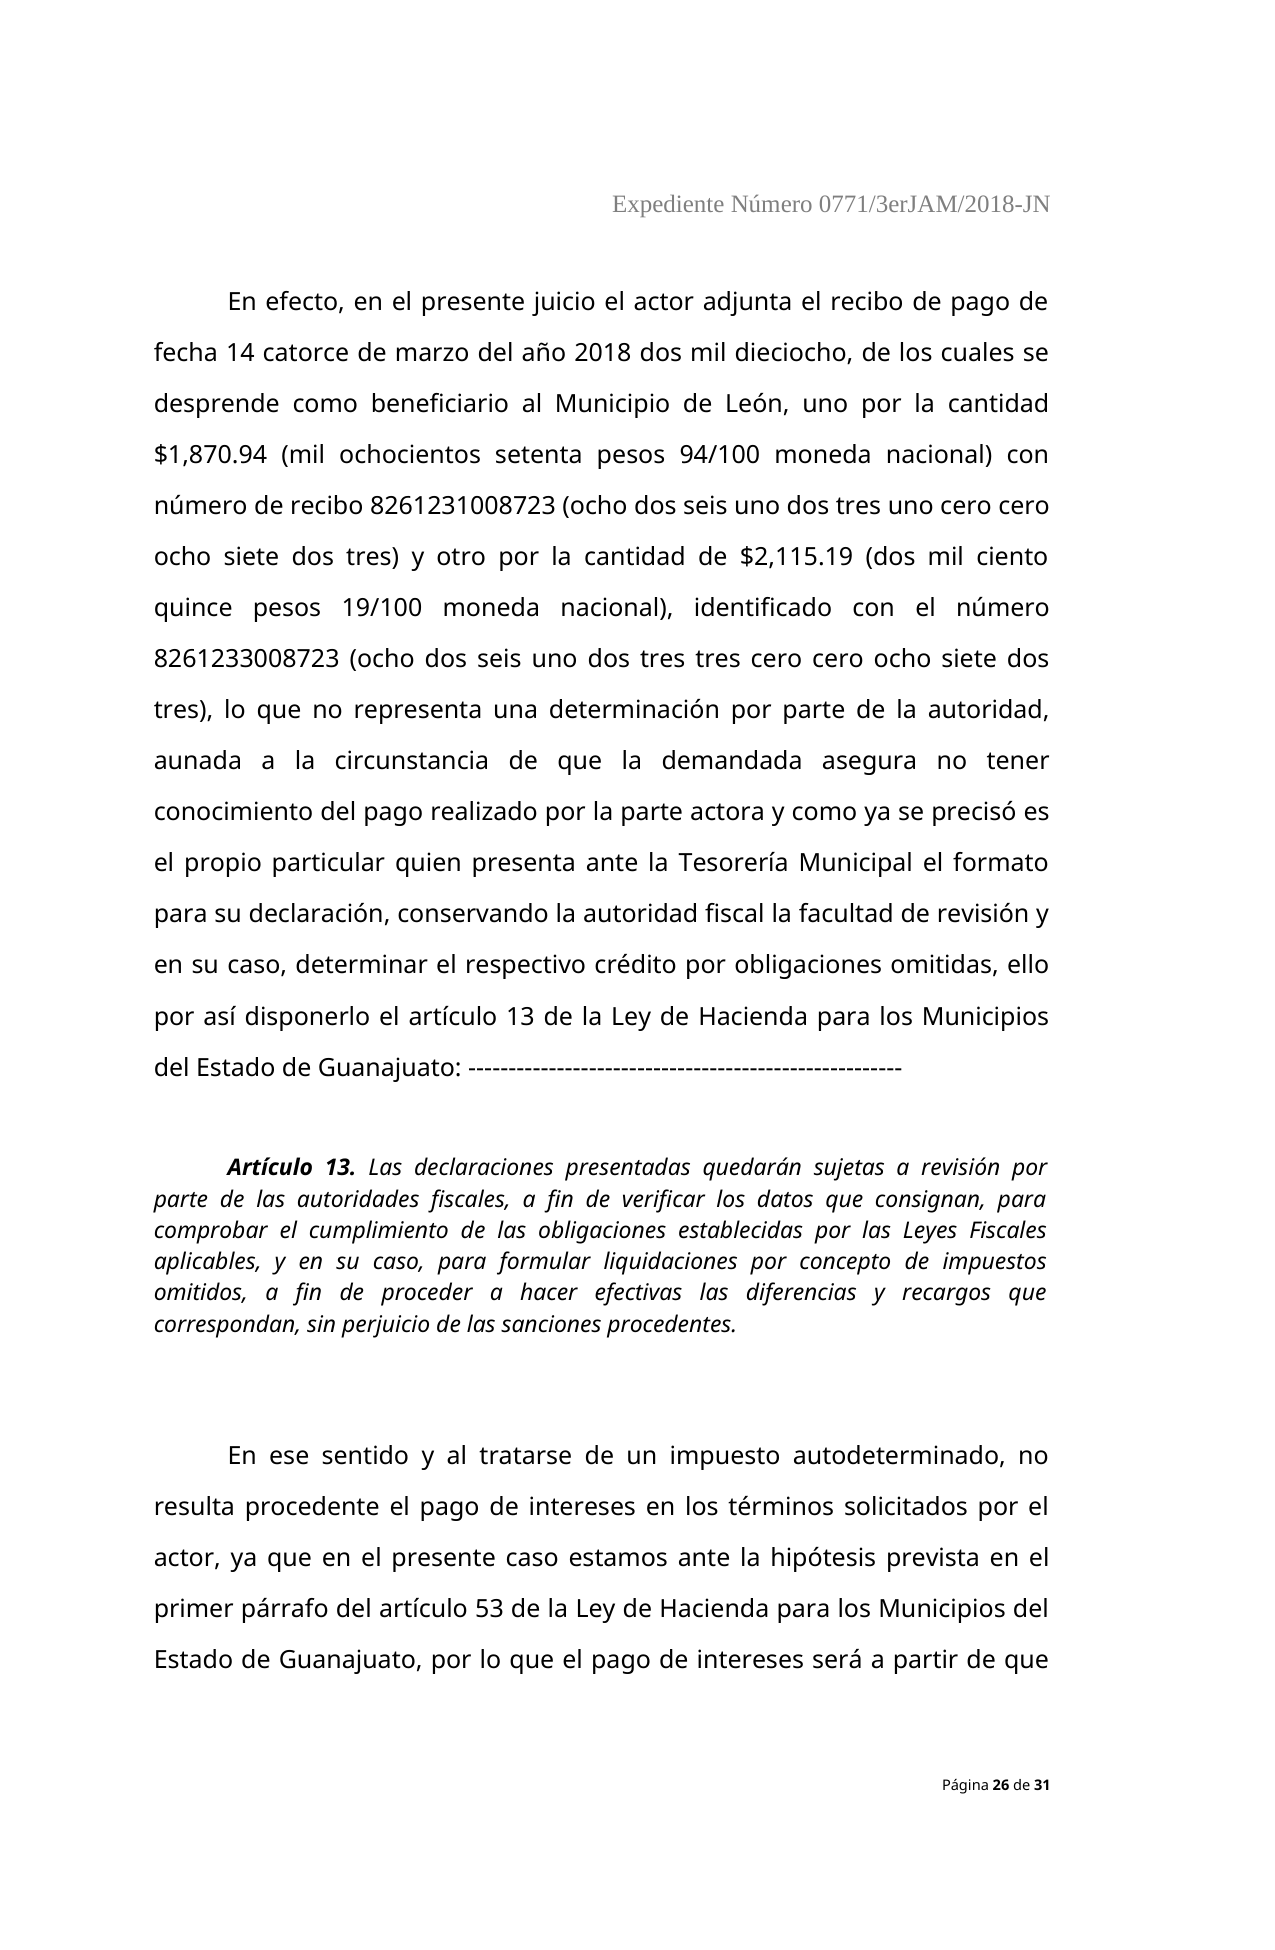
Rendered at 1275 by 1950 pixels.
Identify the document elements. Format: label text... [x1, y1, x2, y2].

text Artículo 13. Las declaraciones presentadas quedarán sujetas a revisión por parte de las autoridades fiscales, a fin de verificar los datos que consignan, para comprobar el cumplimiento de las obligaciones establecidas por las Leyes Fiscales aplicables, y en su caso, para formular liquidaciones por concepto de impuestos omitidos, a fin de proceder a hacer efectivas las diferencias y recargos que correspondan, sin perjuicio de las sanciones procedentes. [153, 1151, 1051, 1339]
text En efecto, en el presente juicio el actor adjunta el recibo de pago de fecha 14 catorce de marzo del año 2018 dos mil dieciocho, de los cuales se desprende como beneficiario al Municipio de León, uno por la cantidad $1,870.94 (mil ochocientos setenta pesos 94/100 moneda nacional) con número de recibo 8261231008723 (ocho dos seis uno dos tres uno cero cero ocho siete dos tres) y otro por la cantidad de $2,115.19 (dos mil ciento quince pesos 19/100 moneda nacional), identificado con el número 8261233008723 (ocho dos seis uno dos tres tres cero cero ocho siete dos tres), lo que no representa una determinación por parte de la autoridad, aunada a la circunstancia de que la demandada asegura no tener conocimiento del pago realizado por la parte actora y como ya se precisó es el propio particular quien presenta ante la Tesorería Municipal el formato para su declaración, conservando la autoridad fiscal la facultad de revisión y en su caso, determinar el respectivo crédito por obligaciones omitidas, ello por así disponerlo el artículo 13 de la Ley de Hacienda para los Municipios del Estado de Guanajuato: ------------------------------------------------------ [153, 283, 1051, 1083]
